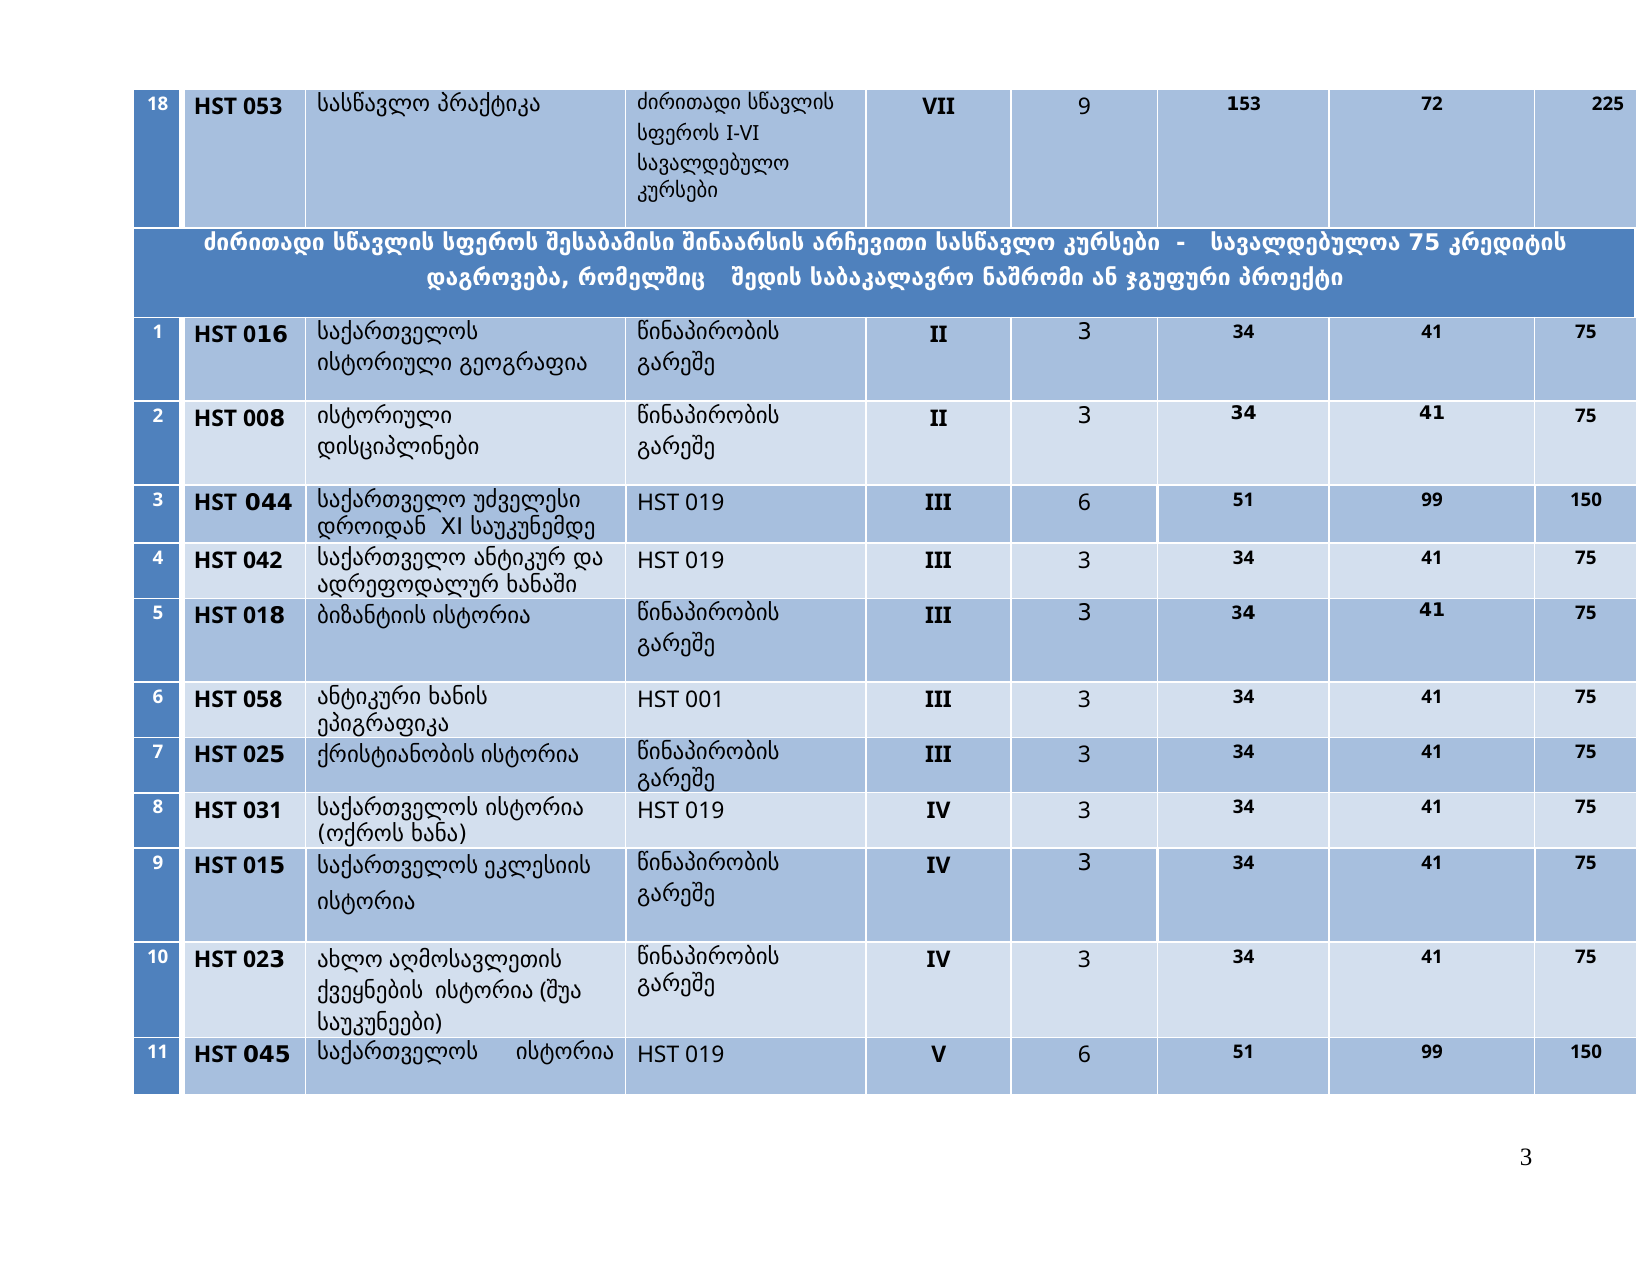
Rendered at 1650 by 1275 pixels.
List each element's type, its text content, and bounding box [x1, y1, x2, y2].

table_cell 3 [1012, 849, 1156, 941]
table_cell ძირითადი სწავლის სფეროს I-VI სავალდებულო კურსები [626, 90, 865, 227]
table_cell 41 [1330, 849, 1534, 941]
table_cell HST 031 [185, 793, 305, 847]
table_cell 3 [1012, 544, 1157, 598]
table_cell 150 [1535, 1038, 1636, 1094]
table_cell HST 058 [185, 683, 305, 737]
table_cell ძირითადი სწავლის სფეროს შესაბამისი შინაარსის არჩევითი სასწავლო კურსები - სავალდებულოა 75 კრედიტის დაგროვება, რომელშიც შედის საბაკალავრო ნაშრომი ან ჯგუფური პროექტი [134, 229, 1634, 317]
table_cell წინაპირობის გარეშე [626, 599, 865, 681]
table_cell 34 [1158, 738, 1328, 792]
table_cell HST 019 [626, 793, 865, 847]
table_cell HST 042 [185, 544, 305, 598]
table_cell საქართველო უძველესი დროიდან XI საუკუნემდე [307, 486, 625, 542]
table_cell 99 [1330, 1038, 1534, 1094]
table_cell 41 [1330, 599, 1534, 681]
table_cell 41 [1330, 402, 1534, 484]
table_cell 72 [1330, 90, 1534, 227]
table_cell ქრისტიანობის ისტორია [306, 738, 625, 792]
table_cell 3 [1012, 318, 1157, 400]
table_cell 41 [1330, 943, 1534, 1037]
table_cell 3 [1012, 683, 1157, 737]
table_cell 75 [1535, 402, 1636, 484]
table_cell საქართველო ანტიკურ და ადრეფოდალურ ხანაში [306, 544, 625, 598]
table_cell 41 [1330, 544, 1534, 598]
table_cell III [867, 683, 1010, 737]
table_cell 9 [134, 849, 179, 941]
table_cell III [867, 599, 1010, 681]
table_cell 75 [1535, 544, 1636, 598]
table_cell IV [867, 793, 1010, 847]
table_cell 51 [1158, 1038, 1328, 1094]
table_cell III [867, 544, 1010, 598]
table_cell 150 [1536, 486, 1636, 542]
table_cell 75 [1535, 793, 1636, 847]
table_cell ანტიკური ხანის ეპიგრაფიკა [306, 683, 625, 737]
table_cell 3 [1012, 599, 1157, 681]
table_cell HST 008 [185, 402, 305, 484]
table_cell 6 [1012, 486, 1156, 542]
table_cell 3 [1012, 738, 1157, 792]
table_cell HST 025 [185, 738, 305, 792]
table_cell 225 [1535, 90, 1636, 227]
table_cell 5 [134, 599, 179, 681]
table_cell 11 [134, 1038, 179, 1094]
table_cell HST 045 [185, 1038, 305, 1094]
table_cell HST 023 [185, 943, 305, 1037]
table_cell წინაპირობის გარეშე [626, 318, 865, 400]
table_cell სასწავლო პრაქტიკა [306, 90, 625, 227]
table_cell VII [867, 90, 1010, 227]
table_cell 3 [134, 486, 179, 542]
table_cell 6 [1012, 1038, 1157, 1094]
table_cell 75 [1535, 738, 1636, 792]
table_cell ისტორიული დისციპლინები [306, 402, 625, 484]
table_cell 34 [1158, 599, 1328, 681]
table_cell 3 [1012, 943, 1157, 1037]
table_cell II [867, 318, 1010, 400]
table_cell HST 018 [185, 599, 305, 681]
table_cell 3 [1012, 402, 1157, 484]
table_cell ახლო აღმოსავლეთის ქვეყნების ისტორია (შუა საუკუნეები) [306, 943, 625, 1037]
table_cell 34 [1159, 849, 1328, 941]
table_cell 4 [134, 544, 179, 598]
table_cell HST 019 [626, 544, 865, 598]
table_cell საქართველოს ისტორია (ოქროს ხანა) [306, 793, 625, 847]
table_cell HST 019 [627, 486, 865, 542]
table_cell V [867, 1038, 1010, 1094]
table_cell 34 [1158, 683, 1328, 737]
table_cell 153 [1158, 90, 1328, 227]
table_cell HST 044 [185, 486, 305, 542]
table_cell HST 016 [185, 318, 305, 400]
table_cell წინაპირობის გარეშე [626, 738, 865, 792]
table_cell წინაპირობის გარეშე [626, 402, 865, 484]
table_cell III [867, 738, 1010, 792]
table_cell 75 [1536, 849, 1636, 941]
table_cell HST 019 [626, 1038, 865, 1094]
table_cell 18 [134, 90, 179, 227]
table_cell წინაპირობის გარეშე [626, 943, 865, 1037]
table_cell 75 [1535, 943, 1636, 1037]
table_cell 41 [1330, 683, 1534, 737]
table_cell 34 [1158, 943, 1328, 1037]
table_cell 10 [134, 943, 179, 1037]
table_cell 8 [134, 794, 179, 847]
table_cell 75 [1535, 599, 1636, 681]
table_cell 75 [1535, 318, 1636, 400]
table_cell წინაპირობის გარეშე [627, 849, 865, 941]
table_cell IV [867, 849, 1010, 941]
table_cell 2 [134, 402, 179, 484]
table_cell 7 [134, 738, 179, 792]
table_cell 9 [1012, 90, 1157, 227]
table_cell საქართველოს ეკლესიის ისტორია [307, 849, 625, 941]
table_cell 34 [1158, 544, 1328, 598]
table_cell 41 [1330, 793, 1534, 847]
table_cell საქართველოს ისტორიული გეოგრაფია [306, 318, 625, 400]
table_cell IV [867, 943, 1010, 1037]
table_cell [306, 1038, 625, 1094]
table_cell III [867, 486, 1010, 542]
table_cell II [867, 402, 1010, 484]
table_cell 75 [1535, 683, 1636, 737]
table_cell HST 001 [626, 683, 865, 737]
table_cell 3 [1012, 793, 1157, 847]
table_cell ბიზანტიის ისტორია [306, 599, 625, 681]
table_cell 34 [1158, 793, 1328, 847]
table_cell 1 [134, 318, 179, 400]
table_cell HST 015 [185, 849, 305, 941]
table_cell 99 [1330, 486, 1534, 542]
table_cell 34 [1158, 402, 1328, 484]
table_cell 41 [1330, 738, 1534, 792]
table_cell 6 [134, 683, 179, 737]
table_cell 51 [1159, 486, 1328, 542]
table_cell 41 [1330, 318, 1534, 400]
table_cell HST 053 [185, 90, 305, 227]
table_cell 34 [1158, 318, 1328, 400]
